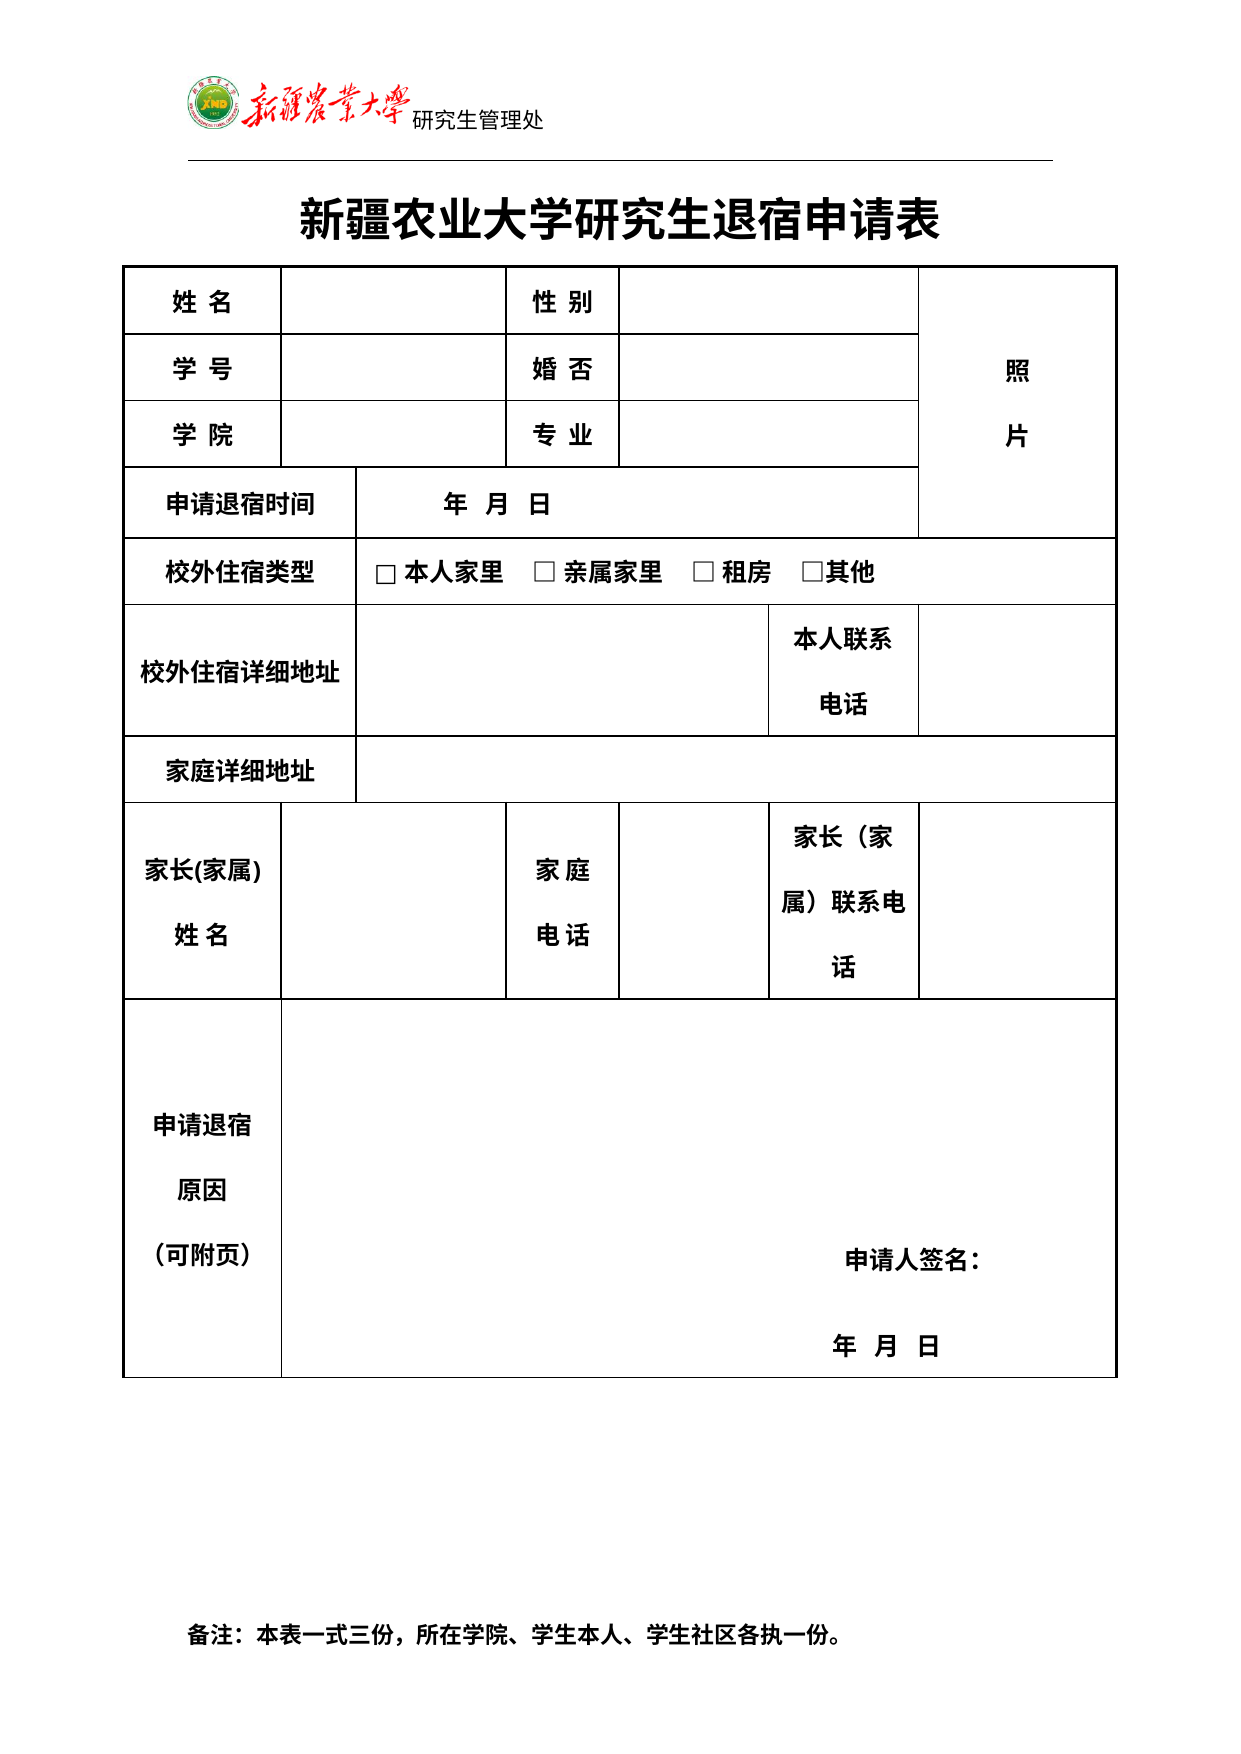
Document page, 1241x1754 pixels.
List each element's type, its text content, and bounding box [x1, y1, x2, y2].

table_cell 学 院 [125, 401, 280, 466]
table_cell [357, 605, 768, 735]
table_cell 婚 否 [507, 335, 618, 400]
table_header 姓 名 [125, 268, 280, 333]
text 新疆农业大学研究生退宿申请表 [187, 167, 1053, 265]
table_header [282, 268, 505, 333]
table_cell 学 号 [125, 335, 280, 400]
table_cell 家长(家属) 姓 名 [125, 803, 280, 998]
table_cell [620, 803, 768, 998]
table_cell 家庭详细地址 [125, 737, 355, 802]
table_header 性 别 [507, 268, 618, 333]
table_cell 校外住宿详细地址 [125, 605, 355, 735]
table_cell [620, 335, 918, 400]
table_header [620, 268, 918, 333]
table_cell 家 庭 电 话 [507, 803, 618, 998]
picture [187, 76, 413, 129]
table_cell [357, 737, 1115, 802]
table_cell 申请人签名： 年 月 日 [282, 1000, 1115, 1377]
table_cell [919, 605, 1115, 735]
table_cell □ 本人家里 □ 亲属家里 □ 租房 □其他 [357, 539, 1115, 603]
table_cell 申请退宿时间 [125, 468, 355, 537]
table_cell [282, 401, 505, 466]
table_cell [282, 803, 505, 998]
table_cell 申请退宿 原因 （可附页） [125, 1000, 281, 1377]
table_cell 校外住宿类型 [125, 539, 355, 603]
table_cell [282, 335, 505, 400]
table_cell 家长（家属）联系电话 [770, 803, 918, 998]
table_cell 专 业 [507, 401, 618, 466]
table_cell 年 月 日 [357, 468, 918, 537]
table_cell 本人联系 电话 [769, 605, 918, 735]
table_cell [620, 401, 918, 466]
table_cell [920, 803, 1115, 998]
table_header 照 片 [919, 268, 1115, 537]
